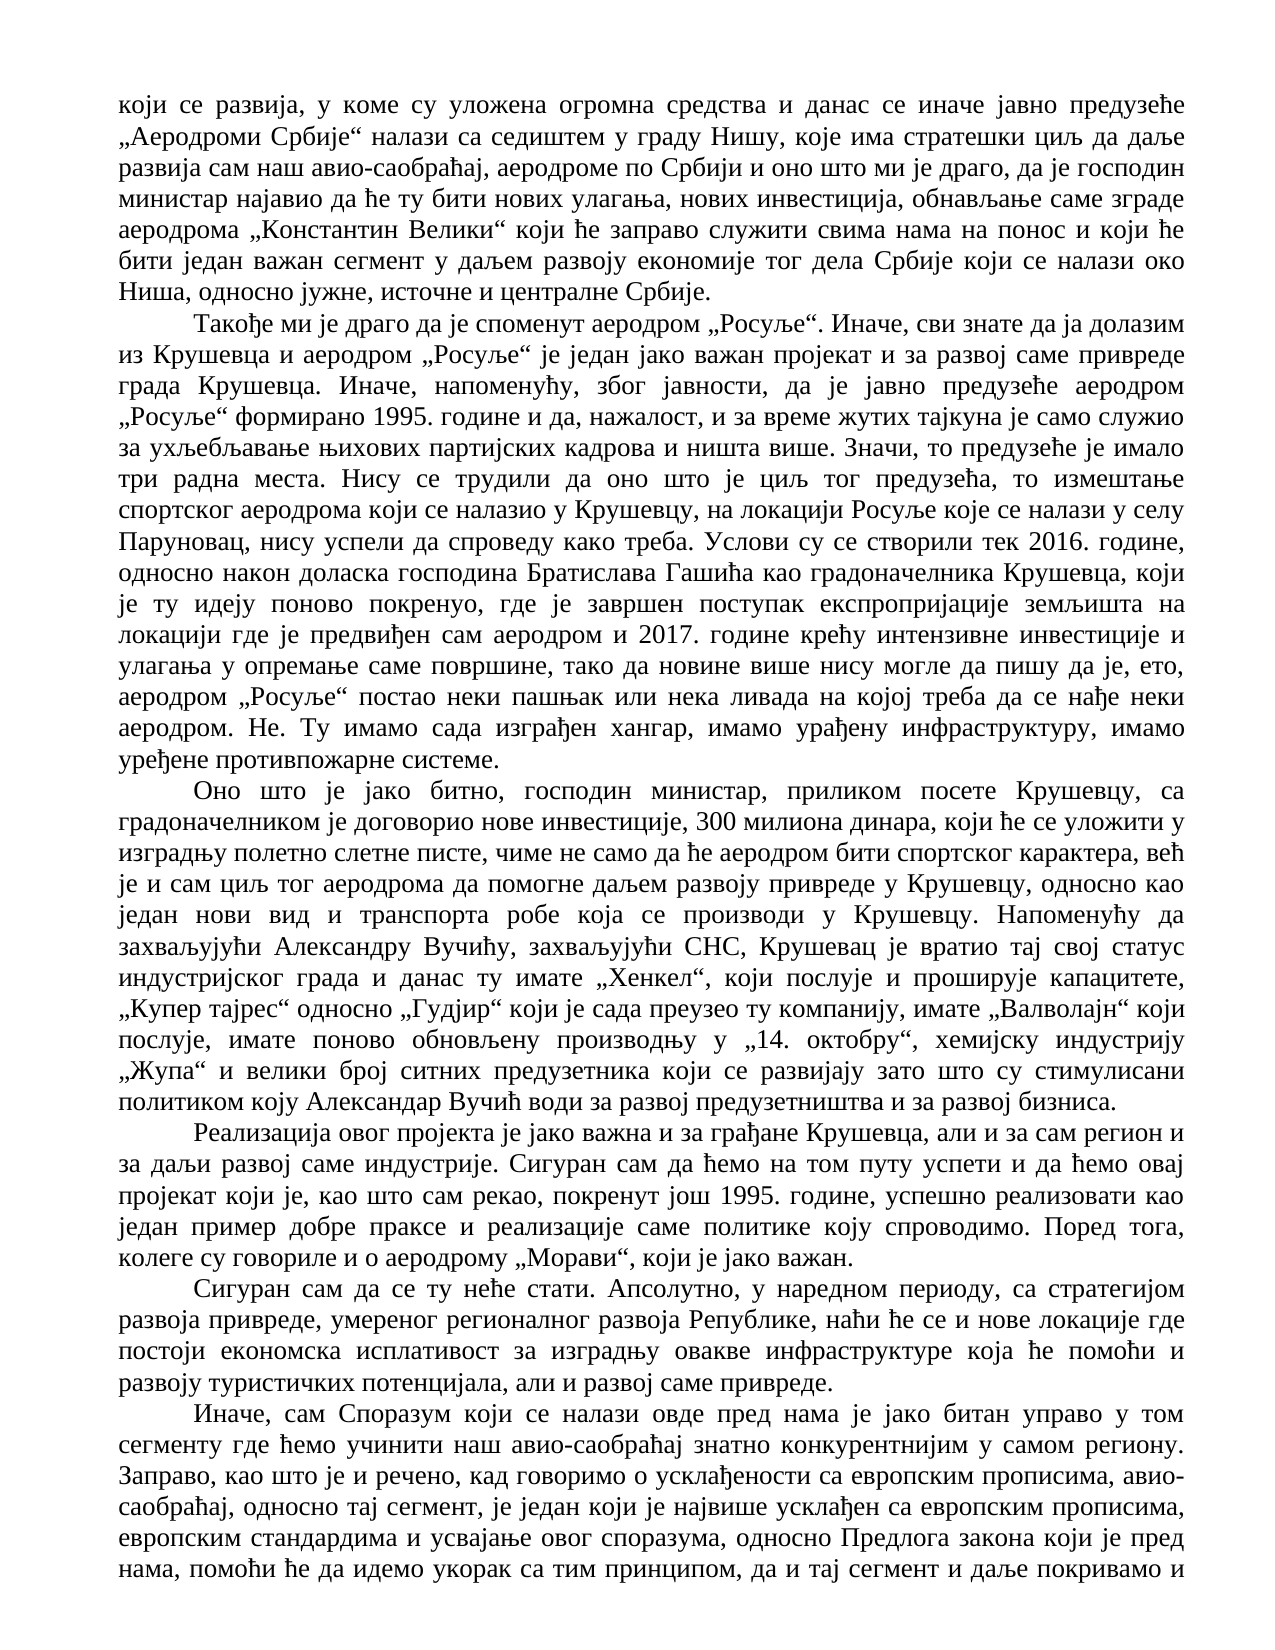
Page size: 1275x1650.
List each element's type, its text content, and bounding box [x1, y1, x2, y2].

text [118, 1397, 1186, 1584]
text Оно што је јако битно, господин министар, приликом посете Крушевцу, са градоначелником је договорио нове инвестиције, 300 милиона динара, који ће се уложити у изградњу полетно слетне писте, чиме не само да ће аеродром бити спортског карактера, већ је и сам циљ тог аеродрома да помогне даљем развоју привреде у Крушевцу, односно као један нови вид и транспорта робе која се производи у Крушевцу. Напоменућу да захваљујући Александру Вучићу, захваљујући СНС, Крушевац је вратио тај свој статус индустријског града и данас ту имате „Хенкел“, који послује и проширује капацитете, „Купер тајрес“ односно „Гудјир“ који је сада преузео ту компанију, имате „Валволајн“ који послује, имате поново обновљену производњу у „14. октобру“, хемијску индустрију „Жупа“ и велики број ситних предузетника који се развијају зато што су стимулисани политиком коју Александар Вучић води за развој предузетништва и за развој бизниса. [118, 774, 1186, 1116]
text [118, 89, 1186, 307]
text Реализација овог пројекта је јако важна и за грађане Крушевца, али и за сам регион и за даљи развој саме индустрије. Сигуран сам да ћемо на том путу успети и да ћемо овај пројекат који је, као што сам рекао, покренут још 1995. године, успешно реализовати као један пример добре праксе и реализације саме политике коју спроводимо. Поред тога, колеге су говориле и о аеродрому „Морави“, који је јако важан. [118, 1116, 1186, 1272]
text Такође ми је драго да је споменут аеродром „Росуље“. Иначе, сви знате да ја долазим из Крушевца и аеродром „Росуље“ је један јако важан пројекат и за развој саме привреде града Крушевца. Иначе, напоменућу, због јавности, да је јавно предузеће аеродром „Росуље“ формирано 1995. године и да, нажалост, и за време жутих тајкуна је само служио за ухљебљавање њихових партијских кадрова и ништа више. Значи, то предузеће је имало три радна места. Нису се трудили да оно што је циљ тог предузећа, то измештање спортског аеродрома који се налазио у Крушевцу, на локацији Росуље које се налази у селу Паруновац, нису успели да спроведу како треба. Услови су се створили тек 2016. године, односно након доласка господина Братислава Гашића као градоначелника Крушевца, који је ту идеју поново покренуо, где је завршен поступак експропријације земљишта на локацији где је предвиђен сам аеродром и 2017. године крећу интензивне инвестиције и улагања у опремање саме површине, тако да новине више нису могле да пишу да је, ето, аеродром „Росуље“ постао неки пашњак или нека ливада на којој треба да се нађе неки аеродром. Не. Ту имамо сада изграђен хангар, имамо урађену инфраструктуру, имамо уређене противпожарне системе. [118, 307, 1186, 774]
text Сигуран сам да се ту неће стати. Апсолутно, у наредном периоду, са стратегијом развоја привреде, умереног регионалног развоја Републике, наћи ће се и нове локације где постоји економска исплативост за изградњу овакве инфраструктуре која ће помоћи и развоју туристичких потенцијала, али и развој саме привреде. [118, 1272, 1186, 1397]
